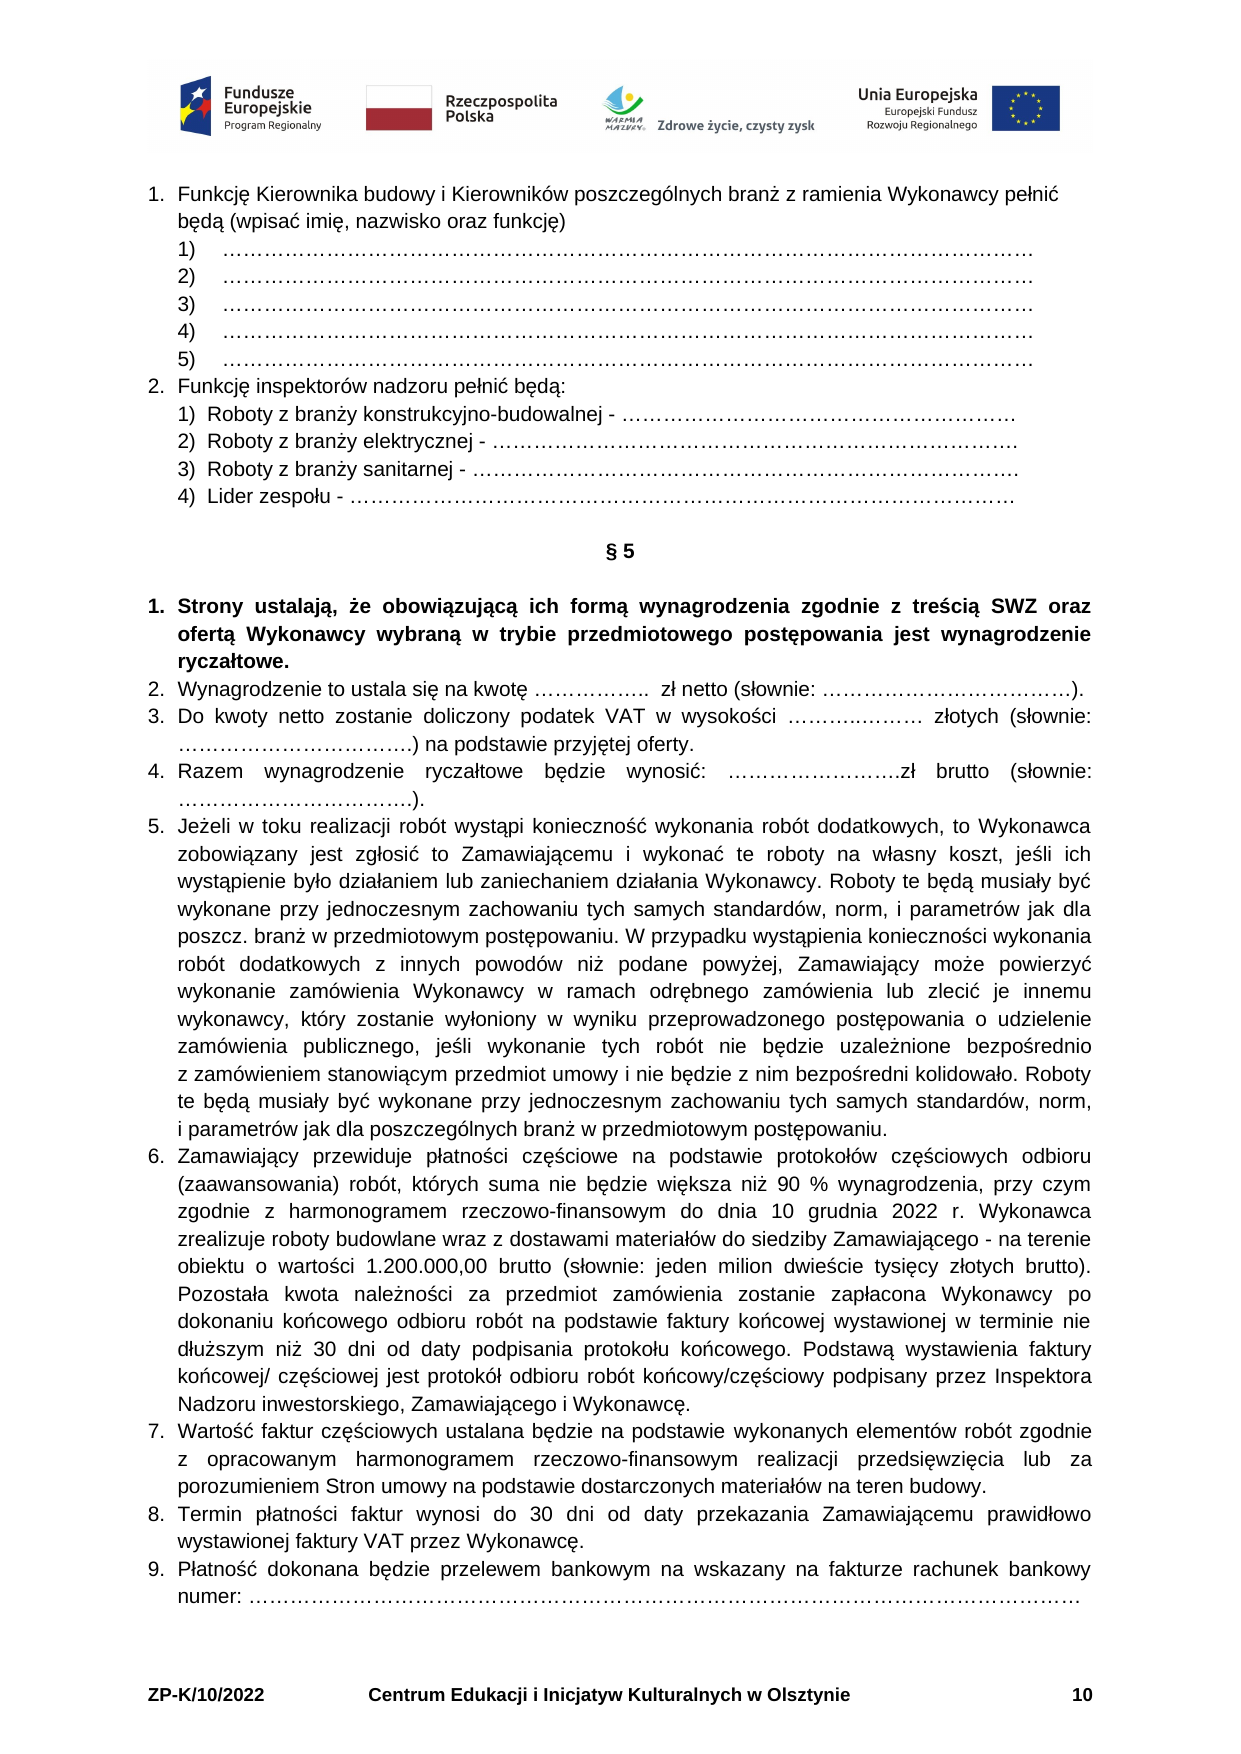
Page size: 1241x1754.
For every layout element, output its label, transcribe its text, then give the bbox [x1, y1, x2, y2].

list Jeżeli w toku realizacji robót wystąpi konieczność wykonania robót dodatkowych, to Wykonawca zobowiązany jest zgłosić to Zamawiającemu i wykonać te roboty na własny koszt, jeśli ich wystąpienie było działaniem lub zaniechaniem działania Wykonawcy. Roboty te będą musiały być wykonane przy jednoczesnym zachowaniu tych samych standardów, norm, i parametrów jak dla poszcz. branż w przedmiotowym postępowaniu. W przypadku wystąpienia konieczności wykonania robót dodatkowych z innych powodów niż podane powyżej, Zamawiający może powierzyć wykonanie zamówienia Wykonawcy w ramach odrębnego zamówienia lub zlecić je innemu wykonawcy, który zostanie wyłoniony w wyniku przeprowadzonego postępowania o udzielenie zamówienia publicznego, jeśli wykonanie tych robót nie będzie uzależnione bezpośrednio z zamówieniem stanowiącym przedmiot umowy i nie będzie z nim bezpośredni kolidowało. Roboty te będą musiały być wykonane przy jednoczesnym zachowaniu tych samych standardów, norm, i parametrów jak dla poszczególnych branż w przedmiotowym postępowaniu. [148, 814, 1092, 1141]
list Roboty z branży elektrycznej - …………………………………………………………………. [177, 429, 1092, 453]
list ……………………………………………………………………………………………………… [177, 319, 1092, 343]
list Zamawiający przewiduje płatności częściowe na podstawie protokołów częściowych odbioru (zaawansowania) robót, których suma nie będzie większa niż 90 % wynagrodzenia, przy czym zgodnie z harmonogramem rzeczowo-finansowym do dnia 10 grudnia 2022 r. Wykonawca zrealizuje roboty budowlane wraz z dostawami materiałów do siedziby Zamawiającego - na terenie obiektu o wartości 1.200.000,00 brutto (słownie: jeden milion dwieście tysięcy złotych brutto). Pozostała kwota należności za przedmiot zamówienia zostanie zapłacona Wykonawcy po dokonaniu końcowego odbioru robót na podstawie faktury końcowej wystawionej w terminie nie dłuższym niż 30 dni od daty podpisania protokołu końcowego. Podstawą wystawienia faktury końcowej/ częściowej jest protokół odbioru robót końcowy/częściowy podpisany przez Inspektora Nadzoru inwestorskiego, Zamawiającego i Wykonawcę. [148, 1144, 1092, 1416]
list Funkcję Kierownika budowy i Kierowników poszczególnych branż z ramienia Wykonawcy pełnić będą (wpisać imię, nazwisko oraz funkcję) [148, 182, 1092, 233]
picture [147, 59, 1093, 153]
list Lider zespołu - …………………………………………………………………………………… [177, 484, 1092, 508]
list ……………………………………………………………………………………………………… [177, 237, 1092, 261]
list ……………………………………………………………………………………………………… [177, 347, 1092, 371]
list Roboty z branży sanitarnej - ……………………………………………………………………. [177, 457, 1092, 481]
list Do kwoty netto zostanie doliczony podatek VAT w wysokości ………..……… złotych (słownie:…………………………….) na podstawie przyjętej oferty. [148, 704, 1092, 756]
list ……………………………………………………………………………………………………… [177, 264, 1092, 288]
list Razem wynagrodzenie ryczałtowe będzie wynosić: …………………….zł brutto (słownie:…………………………….). [148, 759, 1092, 811]
text § 5 [148, 539, 1092, 563]
list Termin płatności faktur wynosi do 30 dni od daty przekazania Zamawiającemu prawidłowo wystawionej faktury VAT przez Wykonawcę. [148, 1502, 1092, 1553]
list Płatność dokonana będzie przelewem bankowym na wskazany na fakturze rachunek bankowy numer: ………………………………………………………………………………………………………… [148, 1557, 1092, 1608]
list Roboty z branży konstrukcyjno-budowalnej - ………………………………………………… [177, 402, 1092, 426]
list Strony ustalają, że obowiązującą ich formą wynagrodzenia zgodnie z treścią SWZ oraz ofertą Wykonawcy wybraną w trybie przedmiotowego postępowania jest wynagrodzenie ryczałtowe. [148, 594, 1092, 673]
list Wynagrodzenie to ustala się na kwotę …………….. zł netto (słownie: ………………………………). [148, 677, 1092, 701]
list Funkcję inspektorów nadzoru pełnić będą: [148, 374, 1092, 398]
list Wartość faktur częściowych ustalana będzie na podstawie wykonanych elementów robót zgodnie z opracowanym harmonogramem rzeczowo-finansowym realizacji przedsięwzięcia lub za porozumieniem Stron umowy na podstawie dostarczonych materiałów na teren budowy. [148, 1419, 1092, 1498]
list ……………………………………………………………………………………………………… [177, 292, 1092, 316]
